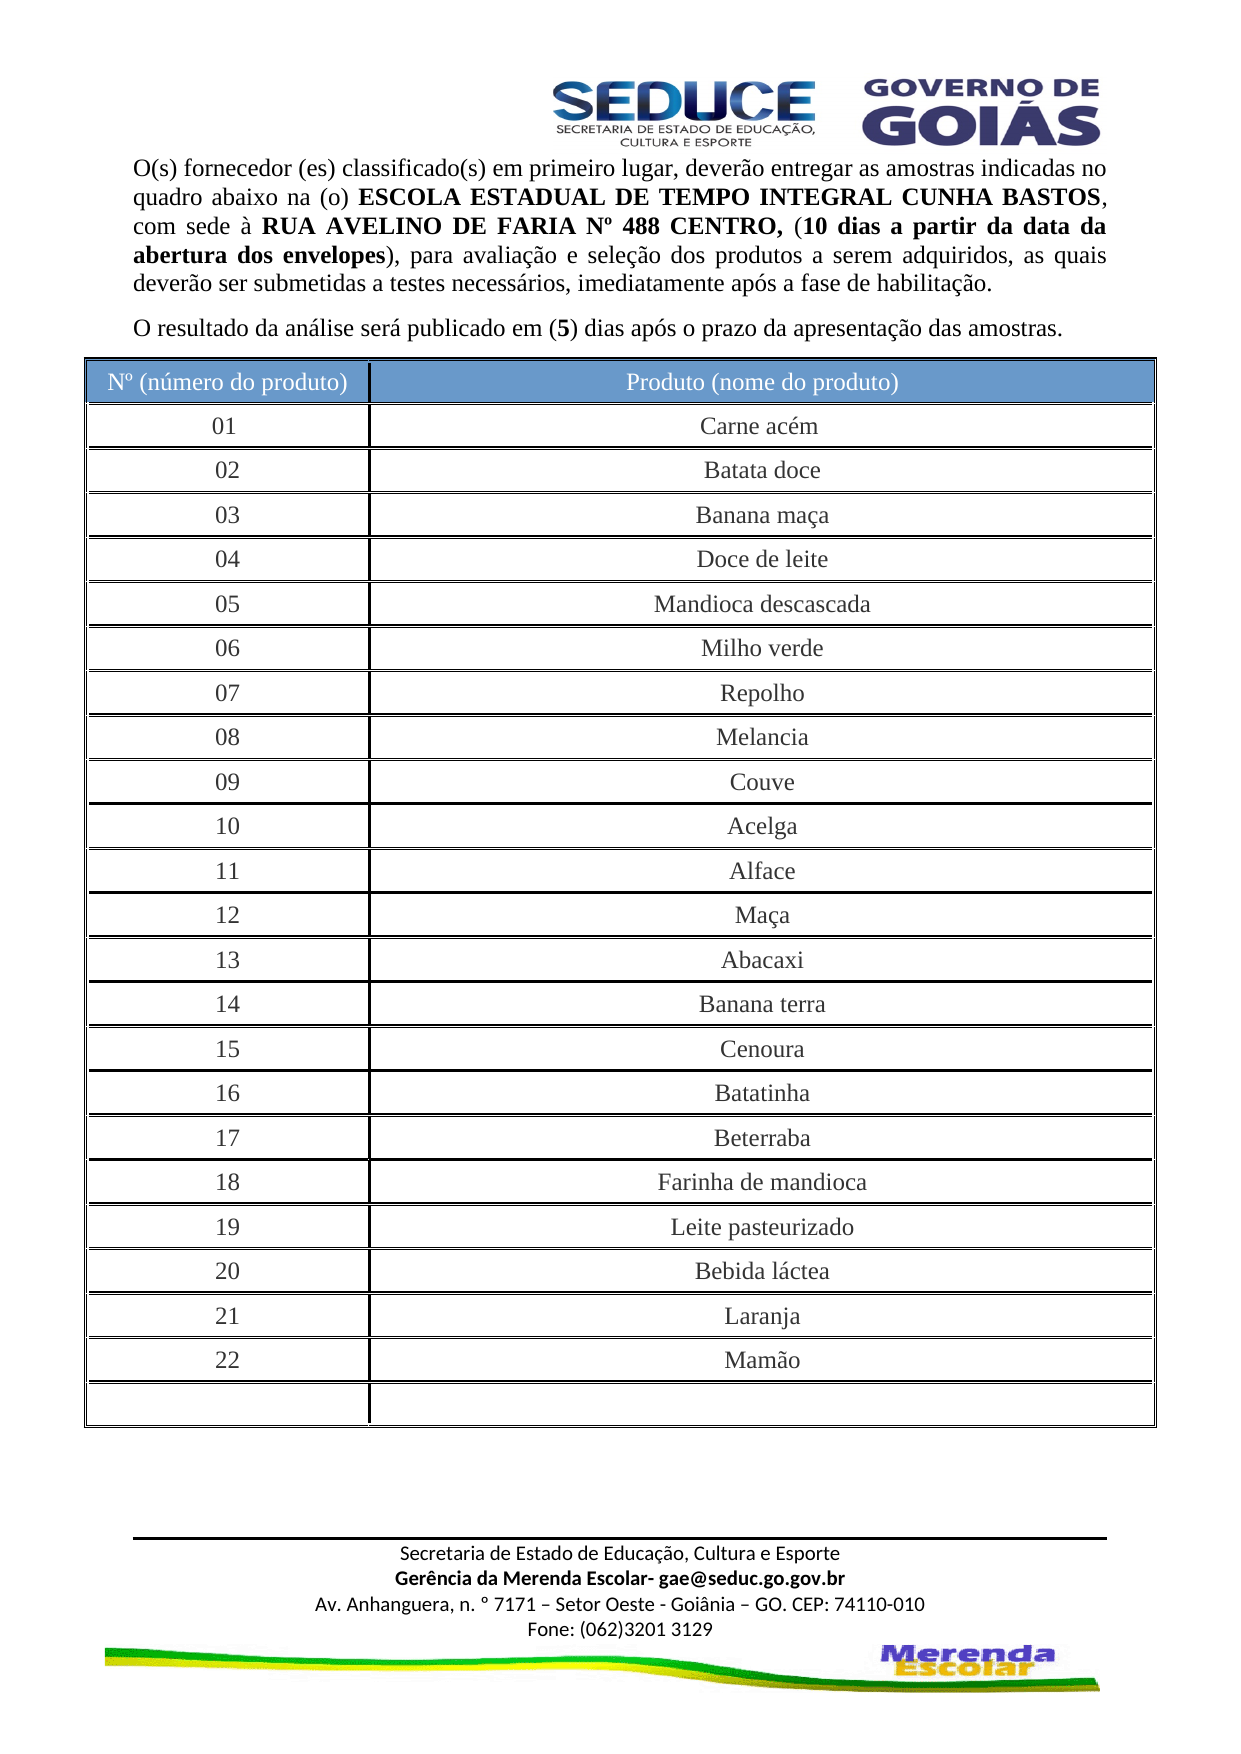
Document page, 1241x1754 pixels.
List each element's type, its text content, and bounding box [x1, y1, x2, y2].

table_cell Banana maça [369, 491, 1155, 535]
table_cell Farinha de mandioca [371, 1158, 1155, 1202]
table_cell Carne acém [369, 402, 1155, 446]
table_cell Alface [371, 846, 1154, 891]
table_cell 10 [87, 802, 368, 846]
table_header Produto (nome do produto) [369, 361, 1154, 402]
table_cell Cenoura [371, 1024, 1154, 1069]
picture [552, 73, 1108, 154]
table_cell Batata doce [371, 446, 1154, 491]
table_cell [87, 1380, 369, 1425]
table_cell 02 [87, 446, 368, 491]
table_header Nº (número do produto) [87, 359, 369, 402]
table_cell 09 [87, 758, 368, 802]
table_cell 14 [87, 980, 368, 1024]
table_cell 06 [87, 624, 368, 668]
table_cell 04 [87, 535, 368, 579]
table_cell 03 [85, 491, 369, 535]
table_cell Bebida láctea [369, 1247, 1155, 1291]
table_cell 08 [87, 713, 368, 757]
table_cell Banana terra [371, 980, 1154, 1024]
table_cell Mamão [369, 1336, 1155, 1380]
table_cell Milho verde [371, 624, 1154, 668]
table_cell Acelga [371, 802, 1154, 846]
table_cell 18 [85, 1158, 368, 1202]
table_cell 05 [87, 580, 368, 624]
table_cell Repolho [371, 669, 1154, 713]
table_cell Leite pasteurizado [371, 1202, 1154, 1247]
table_cell 17 [87, 1113, 368, 1158]
table_cell Couve [371, 758, 1154, 802]
table_cell Melancia [371, 713, 1154, 757]
table_cell 21 [87, 1291, 368, 1336]
table_cell 01 [85, 402, 369, 446]
text O(s) fornecedor (es) classificado(s) em primeiro lugar, deverão entregar as amostras indicadas no quadro abaixo na (o) ESCOLA ESTADUAL DE TEMPO INTEGRAL CUNHA BASTOS, com sede à RUA AVELINO DE FARIA Nº 488 CENTRO, (10 dias a partir da data da abertura dos envelopes), para avaliação e seleção dos produtos a serem adquiridos, as quais deverão ser submetidas a testes necessários, imediatamente após a fase de habilitação. [133, 153, 1107, 297]
table_cell Laranja [371, 1291, 1154, 1336]
table_cell Batatinha [371, 1069, 1154, 1113]
table_cell 20 [85, 1247, 369, 1291]
table_cell 22 [85, 1336, 369, 1380]
table_cell 15 [87, 1024, 368, 1069]
table_cell 13 [87, 935, 368, 980]
table_cell [369, 1380, 1154, 1425]
table_cell 07 [87, 669, 368, 713]
table_cell Beterraba [371, 1113, 1154, 1158]
table_cell Maça [371, 891, 1154, 935]
table_cell 16 [87, 1069, 368, 1113]
table_cell Mandioca descascada [371, 580, 1154, 624]
table_cell 19 [87, 1202, 368, 1247]
text O resultado da análise será publicado em (5) dias após o prazo da apresentação das amostras. [133, 313, 1107, 342]
table_cell Doce de leite [371, 535, 1154, 579]
table_cell 12 [87, 891, 368, 935]
table_cell Abacaxi [371, 935, 1154, 980]
table_cell 11 [87, 846, 368, 891]
